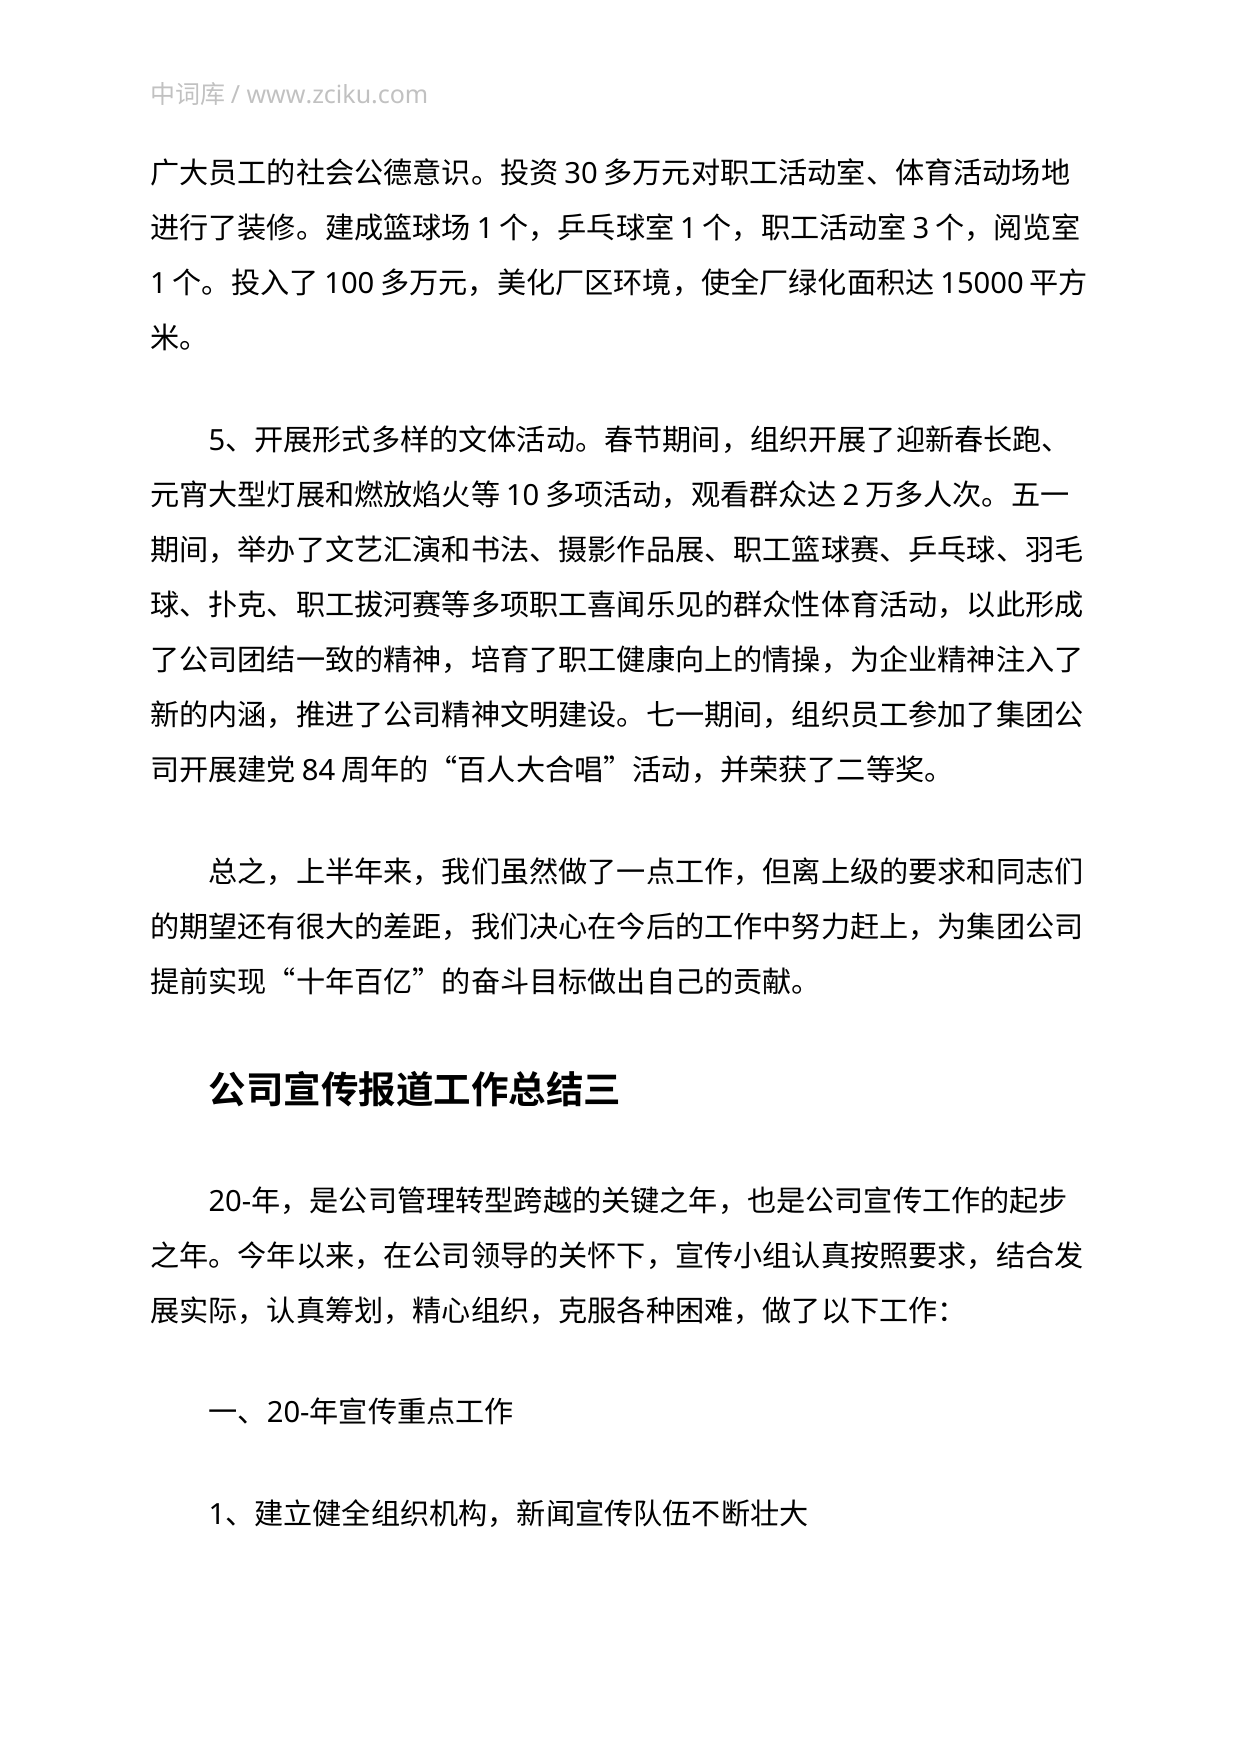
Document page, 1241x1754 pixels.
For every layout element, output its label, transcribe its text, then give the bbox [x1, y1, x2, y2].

text 5、开展形式多样的文体活动。春节期间，组织开展了迎新春长跑、元宵大型灯展和燃放焰火等10多项活动，观看群众达2万多人次。五一期间，举办了文艺汇演和书法、摄影作品展、职工篮球赛、乒乓球、羽毛球、扑克、职工拔河赛等多项职工喜闻乐见的群众性体育活动，以此形成了公司团结一致的精神，培育了职工健康向上的情操，为企业精神注入了新的内涵，推进了公司精神文明建设。七一期间，组织员工参加了集团公司开展建党84周年的“百人大合唱”活动，并荣获了二等奖。 [150, 417, 1090, 789]
text 一、20-年宣传重点工作 [150, 1389, 1090, 1431]
text 公司宣传报道工作总结三 [150, 1060, 1090, 1114]
text 1、建立健全组织机构，新闻宣传队伍不断壮大 [150, 1491, 1090, 1533]
text 20-年，是公司管理转型跨越的关键之年，也是公司宣传工作的起步之年。今年以来，在公司领导的关怀下，宣传小组认真按照要求，结合发展实际，认真筹划，精心组织，克服各种困难，做了以下工作： [150, 1177, 1090, 1329]
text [150, 150, 1090, 357]
text 总之，上半年来，我们虽然做了一点工作，但离上级的要求和同志们的期望还有很大的差距，我们决心在今后的工作中努力赶上，为集团公司提前实现“十年百亿”的奋斗目标做出自己的贡献。 [150, 848, 1090, 1000]
